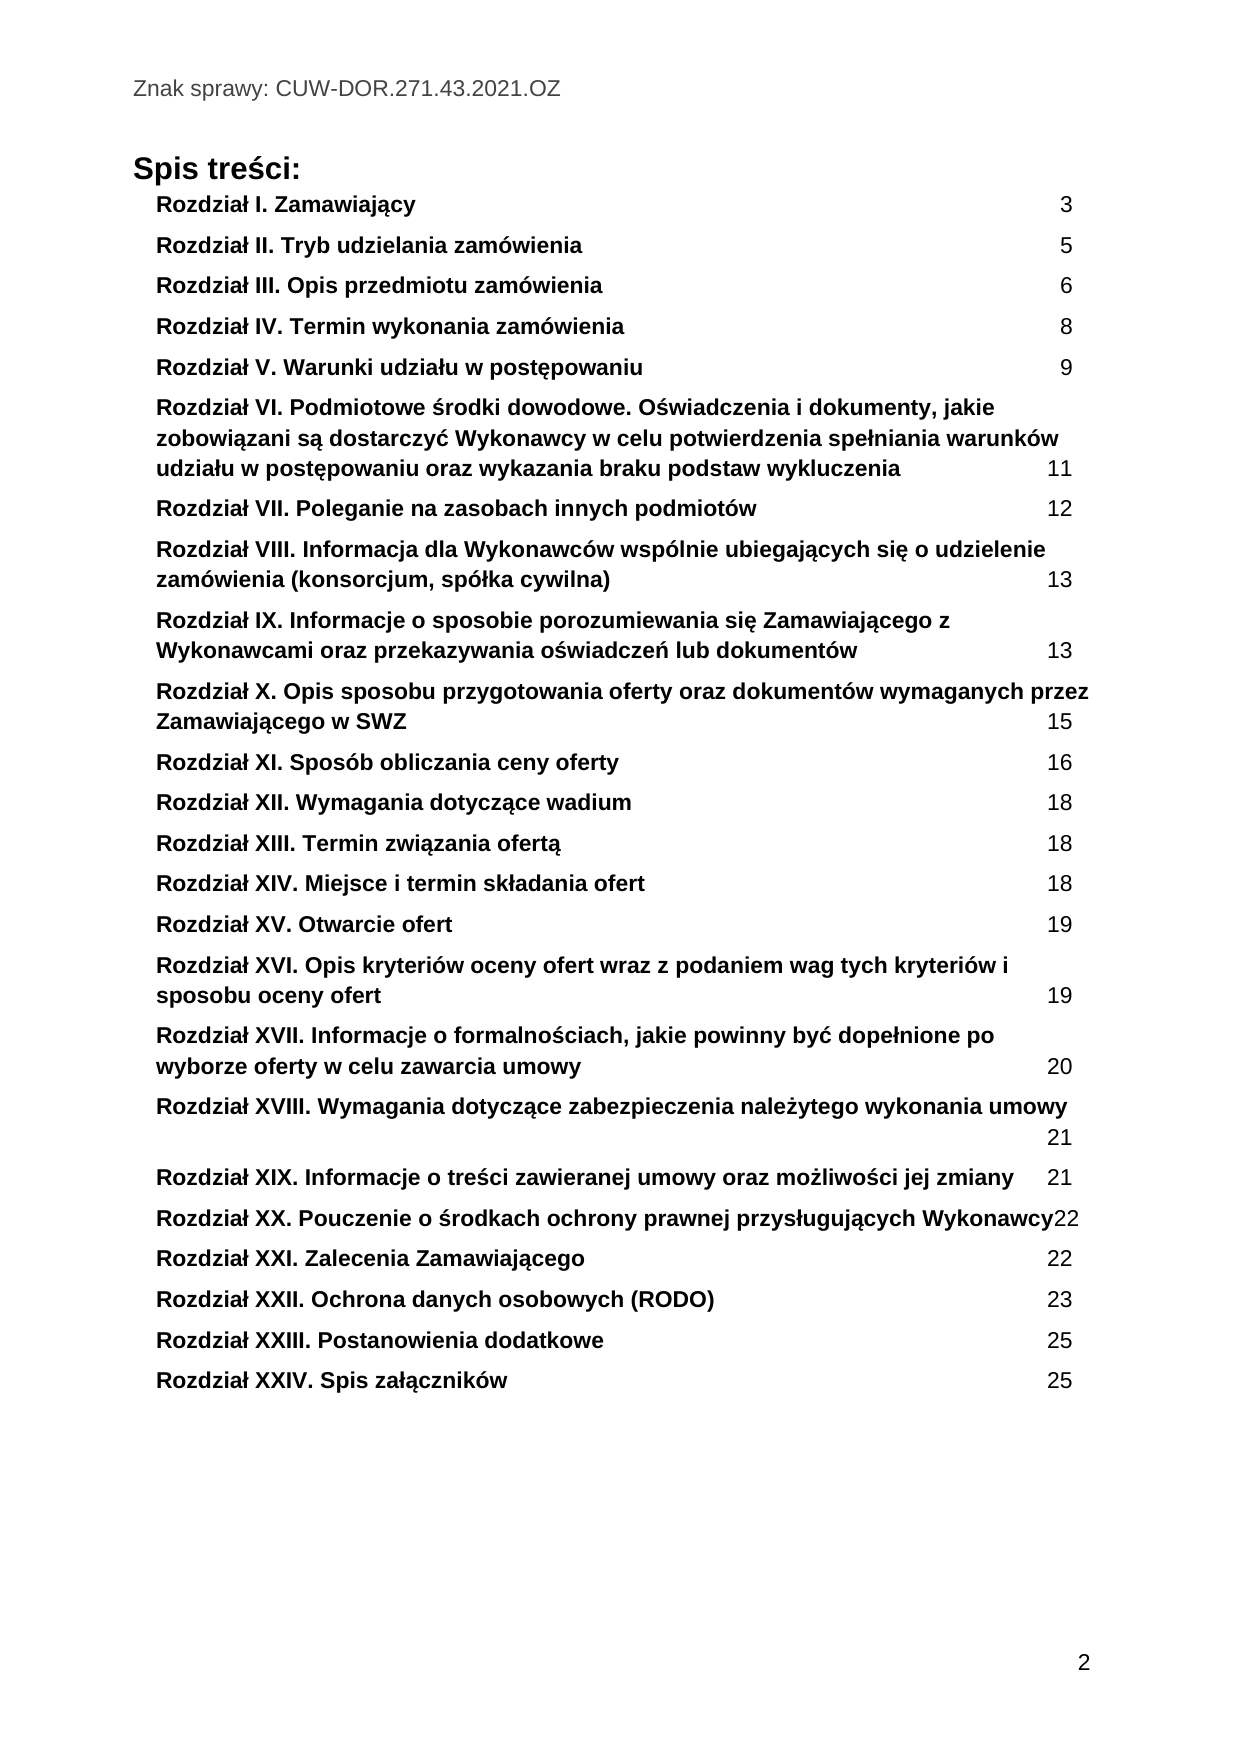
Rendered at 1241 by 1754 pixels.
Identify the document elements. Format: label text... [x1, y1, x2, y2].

text Spis treści: [133, 150, 1090, 186]
